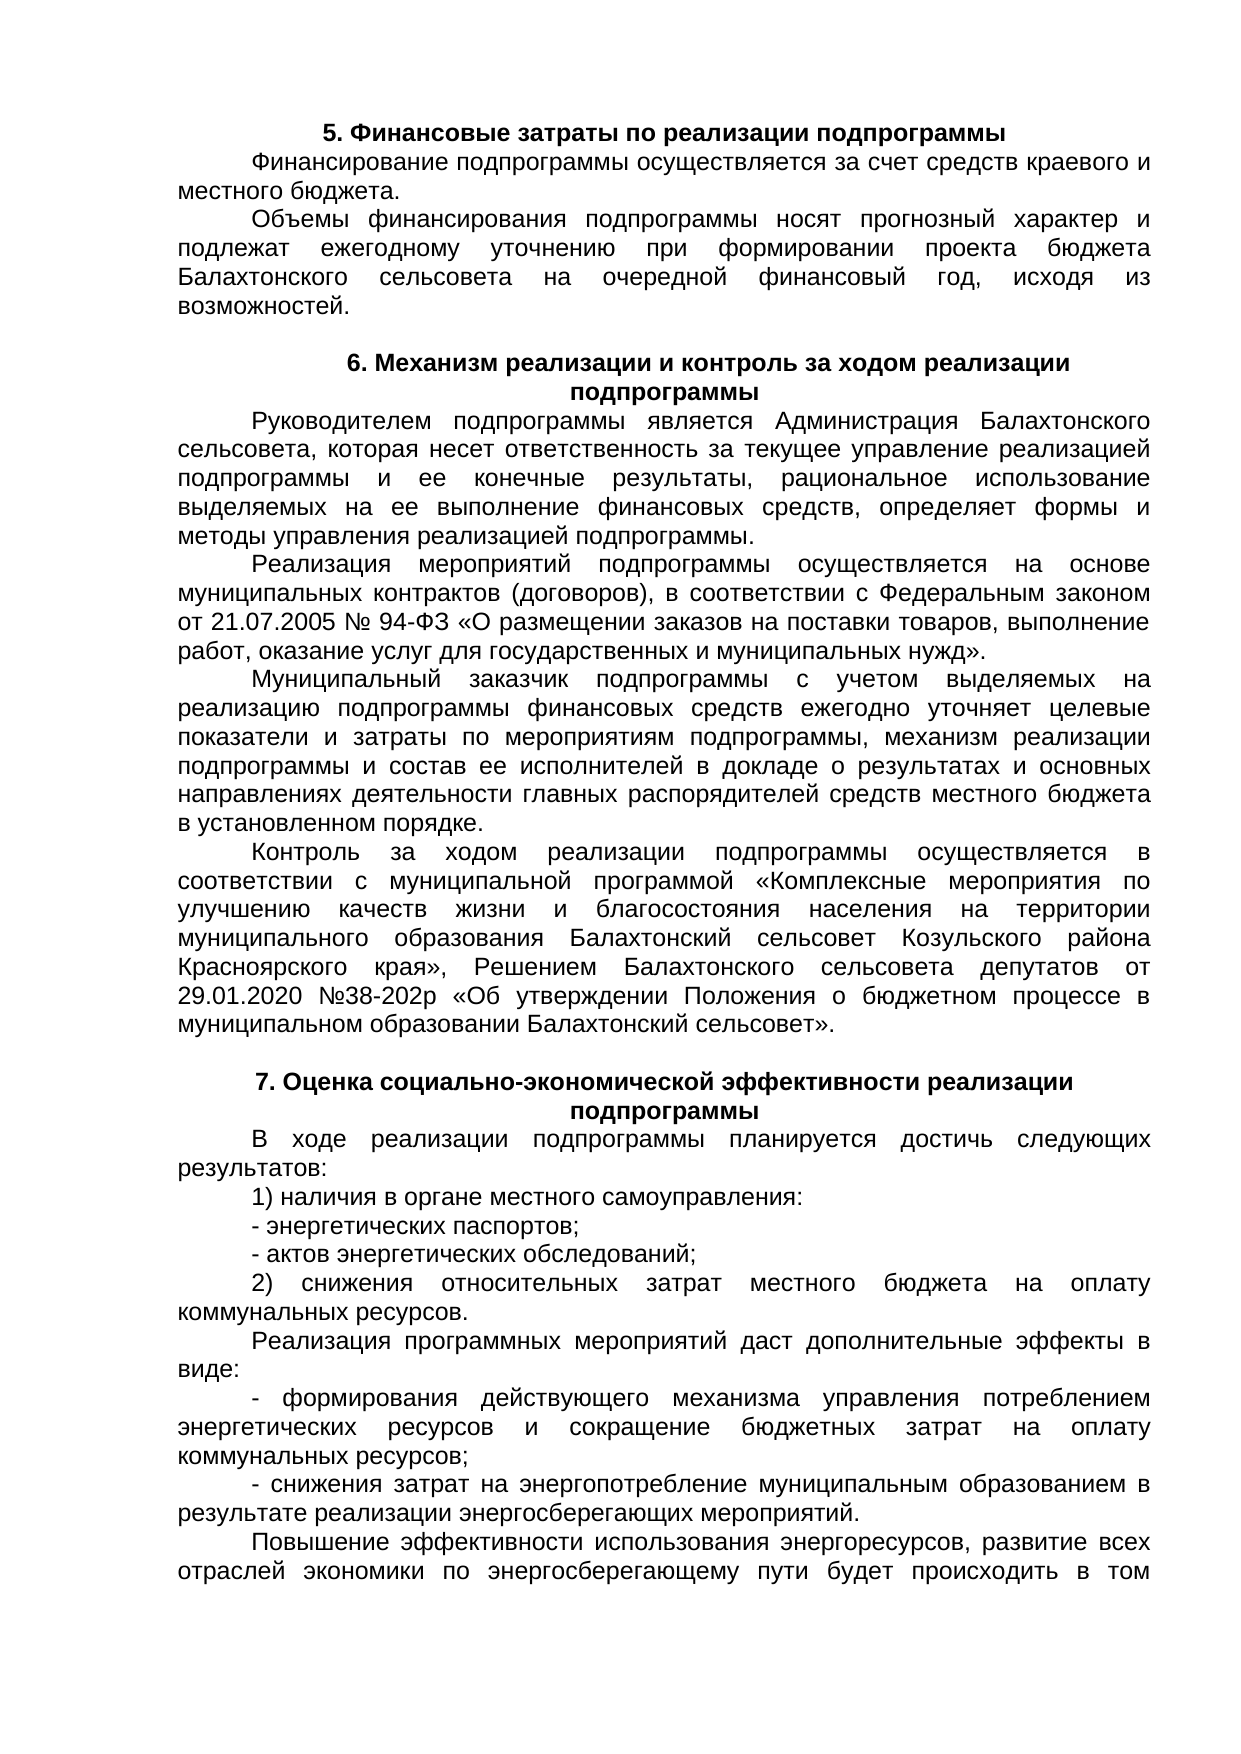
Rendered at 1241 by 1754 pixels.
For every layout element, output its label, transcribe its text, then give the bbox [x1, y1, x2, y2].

text Реализация мероприятий подпрограммы осуществляется на основе муниципальных контрактов (договоров), в соответствии с Федеральным законом от 21.07.2005 № 94-ФЗ «О размещении заказов на поставки товаров, выполнение работ, оказание услуг для государственных и муниципальных нужд». [177, 549, 1152, 664]
text Реализация программных мероприятий даст дополнительные эффекты в виде: [177, 1326, 1152, 1383]
text Муниципальный заказчик подпрограммы с учетом выделяемых на реализацию подпрограммы финансовых средств ежегодно уточняет целевые показатели и затраты по мероприятиям подпрограммы, механизм реализации подпрограммы и состав ее исполнителей в докладе о результатах и основных направлениях деятельности главных распорядителей средств местного бюджета в установленном порядке. [177, 664, 1152, 837]
text В ходе реализации подпрограммы планируется достичь следующих результатов: [177, 1124, 1152, 1182]
text 7. Оценка социально-экономической эффективности реализации подпрограммы [177, 1067, 1152, 1124]
list 6. Механизм реализации и контроль за ходом реализации подпрограммы [177, 348, 1152, 406]
text Контроль за ходом реализации подпрограммы осуществляется в соответствии с муниципальной программой «Комплексные мероприятия по улучшению качеств жизни и благосостояния населения на территории муниципального образования Балахтонский сельсовет Козульского района Красноярского края», Решением Балахтонского сельсовета депутатов от 29.01.2020 №38-202р «Об утверждении Положения о бюджетном процессе в муниципальном образовании Балахтонский сельсовет». [177, 837, 1152, 1038]
text - энергетических паспортов; [177, 1211, 1152, 1239]
text Руководителем подпрограммы является Администрация Балахтонского сельсовета, которая несет ответственность за текущее управление реализацией подпрограммы и ее конечные результаты, рациональное использование выделяемых на ее выполнение финансовых средств, определяет формы и методы управления реализацией подпрограммы. [177, 406, 1152, 549]
text 5. Финансовые затраты по реализации подпрограммы [177, 118, 1152, 147]
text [177, 1527, 1152, 1584]
text - актов энергетических обследований; [177, 1239, 1152, 1268]
text 2) снижения относительных затрат местного бюджета на оплату коммунальных ресурсов. [177, 1268, 1152, 1326]
text Финансирование подпрограммы осуществляется за счет средств краевого и местного бюджета. [177, 147, 1152, 204]
text - формирования действующего механизма управления потреблением энергетических ресурсов и сокращение бюджетных затрат на оплату коммунальных ресурсов; [177, 1383, 1152, 1469]
text Объемы финансирования подпрограммы носят прогнозный характер и подлежат ежегодному уточнению при формировании проекта бюджета Балахтонского сельсовета на очередной финансовый год, исходя из возможностей. [177, 204, 1152, 319]
text - снижения затрат на энергопотребление муниципальным образованием в результате реализации энергосберегающих мероприятий. [177, 1469, 1152, 1527]
text 1) наличия в органе местного самоуправления: [177, 1182, 1152, 1211]
